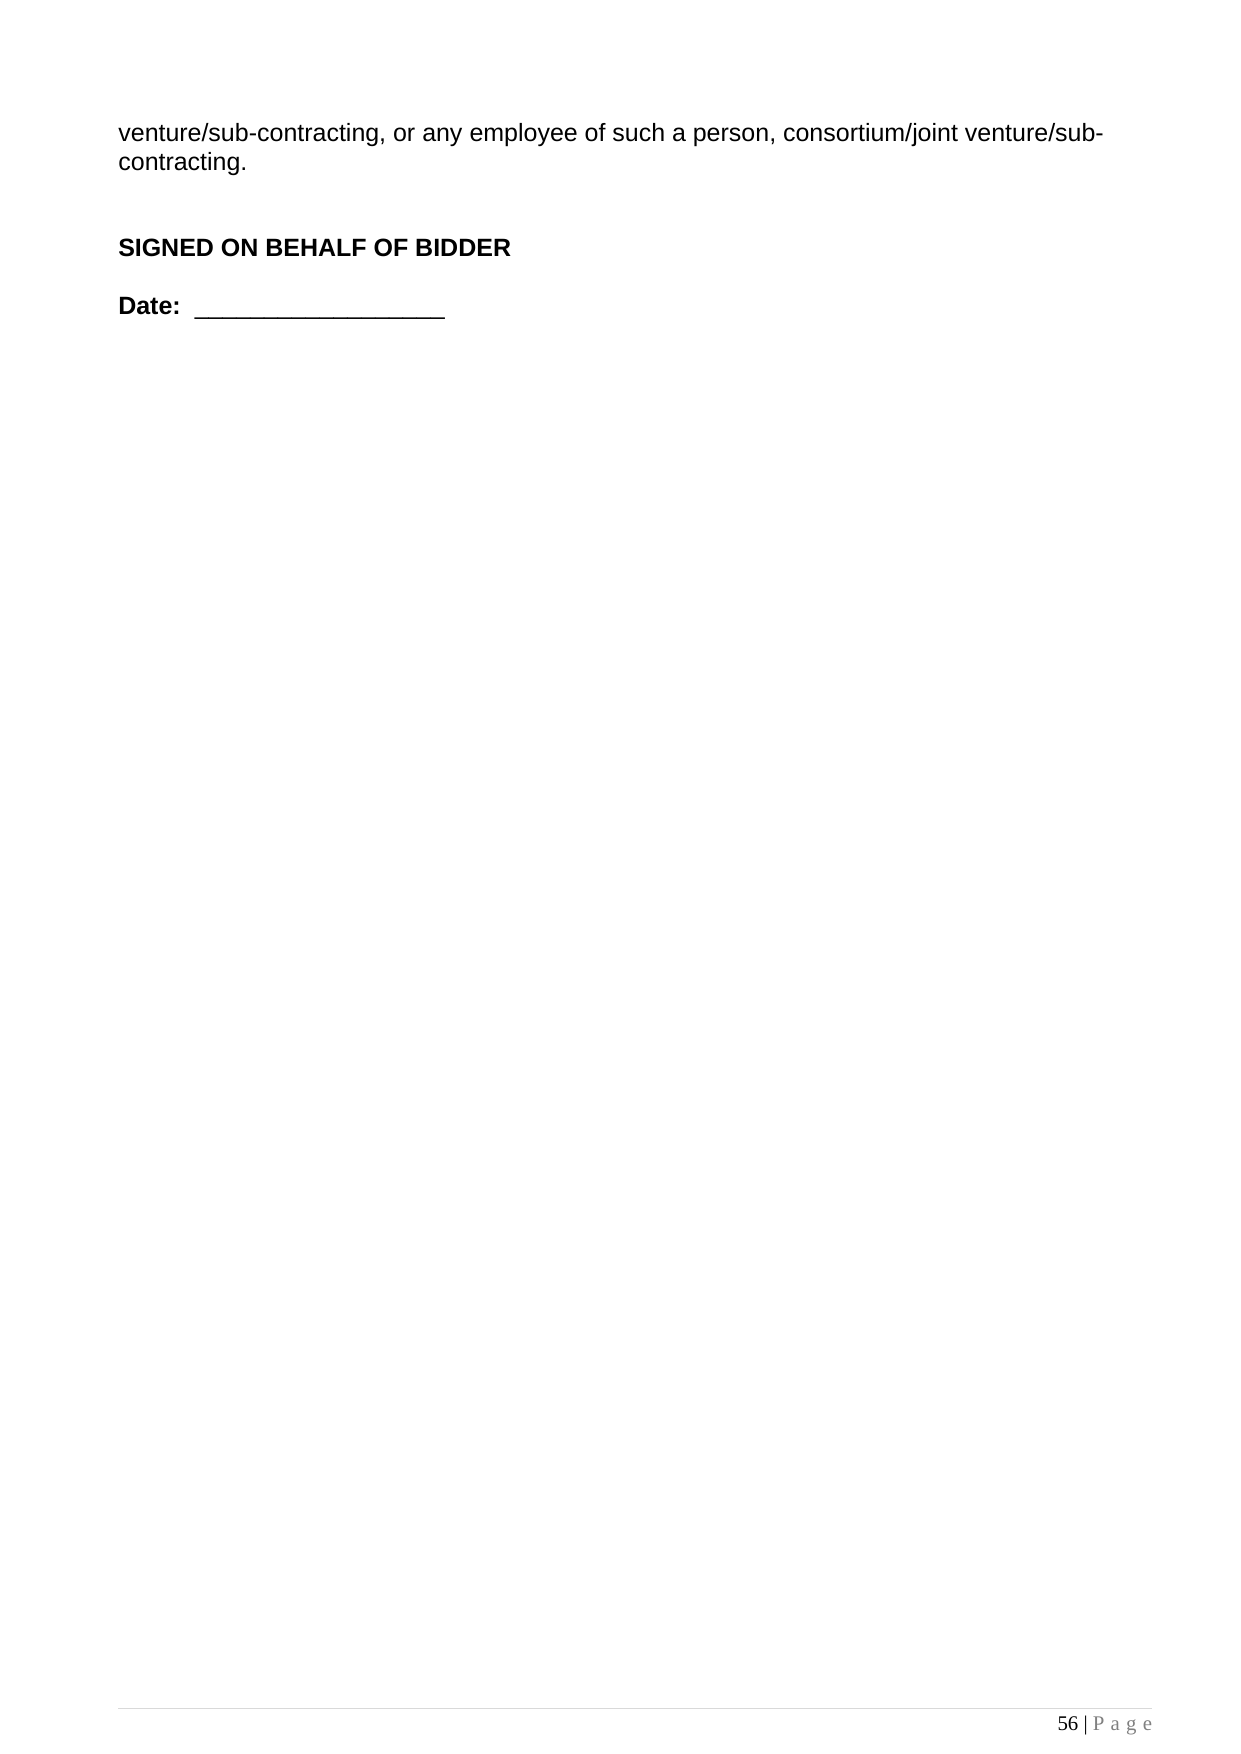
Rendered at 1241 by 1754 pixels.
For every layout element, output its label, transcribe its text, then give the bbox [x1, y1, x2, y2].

text SIGNED ON BEHALF OF BIDDER [118, 233, 1152, 262]
text Date: __________________ [118, 291, 1152, 319]
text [118, 118, 1152, 176]
